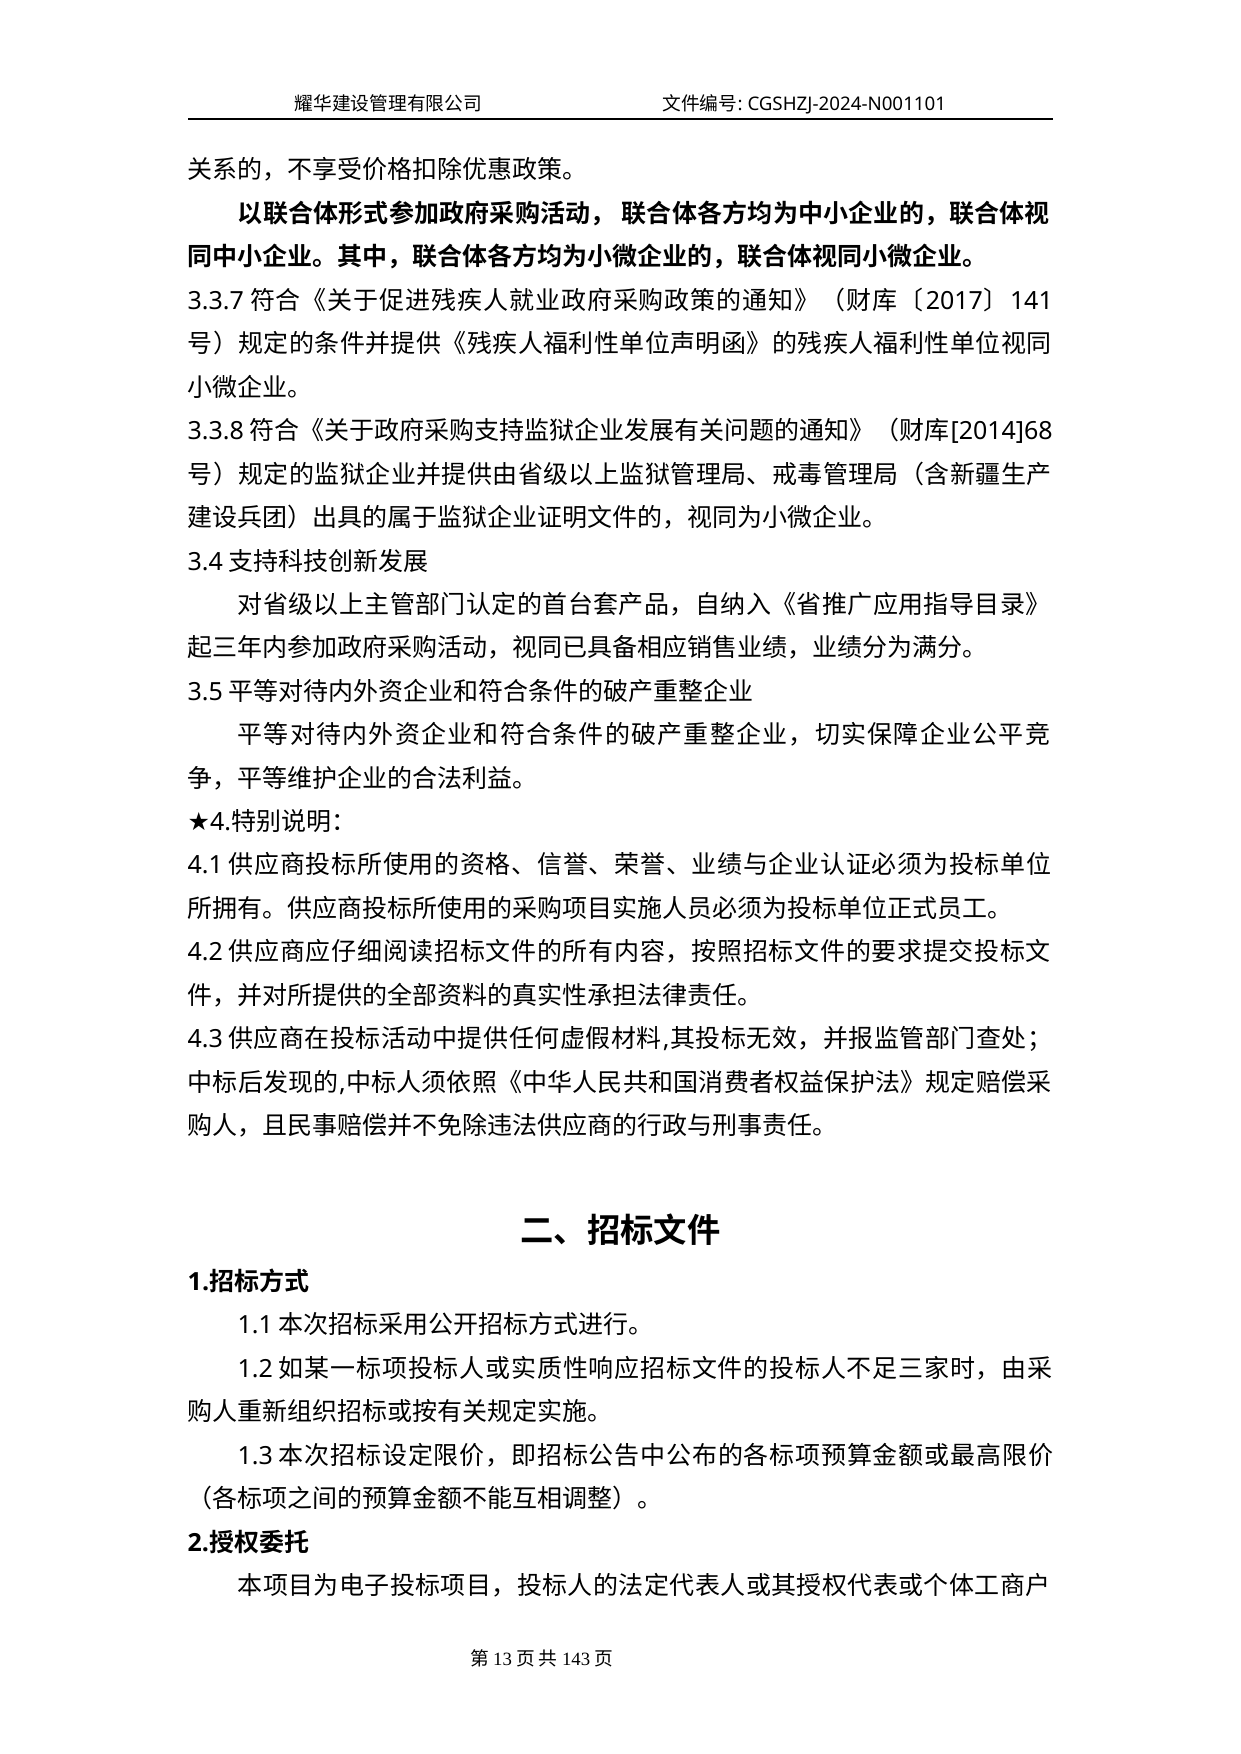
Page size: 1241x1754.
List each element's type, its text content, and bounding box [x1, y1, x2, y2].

text ★4.特别说明： [187, 802, 1053, 838]
text 3.4支持科技创新发展 [187, 541, 1053, 577]
text 二、招标文件 [187, 1203, 1053, 1252]
text 3.3.7符合《关于促进残疾人就业政府采购政策的通知》（财库〔2017〕141号）规定的条件并提供《残疾人福利性单位声明函》的残疾人福利性单位视同小微企业。 [187, 280, 1053, 403]
text 平等对待内外资企业和符合条件的破产重整企业，切实保障企业公平竞争，平等维护企业的合法利益。 [187, 715, 1053, 794]
text 2.授权委托 [187, 1522, 1053, 1558]
text 4.3供应商在投标活动中提供任何虚假材料,其投标无效，并报监管部门查处；中标后发现的,中标人须依照《中华人民共和国消费者权益保护法》规定赔偿采购人，且民事赔偿并不免除违法供应商的行政与刑事责任。 [187, 1019, 1053, 1142]
text 4.1供应商投标所使用的资格、信誉、荣誉、业绩与企业认证必须为投标单位所拥有。供应商投标所使用的采购项目实施人员必须为投标单位正式员工。 [187, 845, 1053, 925]
text 1.招标方式 [187, 1261, 1053, 1298]
text 4.2供应商应仔细阅读招标文件的所有内容，按照招标文件的要求提交投标文件，并对所提供的全部资料的真实性承担法律责任。 [187, 932, 1053, 1012]
text 3.3.8符合《关于政府采购支持监狱企业发展有关问题的通知》（财库[2014]68号）规定的监狱企业并提供由省级以上监狱管理局、戒毒管理局（含新疆生产建设兵团）出具的属于监狱企业证明文件的，视同为小微企业。 [187, 411, 1053, 534]
text 1.1本次招标采用公开招标方式进行。 [187, 1305, 1053, 1341]
text 1.3本次招标设定限价，即招标公告中公布的各标项预算金额或最高限价（各标项之间的预算金额不能互相调整）。 [187, 1435, 1053, 1515]
text 1.2如某一标项投标人或实质性响应招标文件的投标人不足三家时，由采购人重新组织招标或按有关规定实施。 [187, 1348, 1053, 1428]
text 3.5平等对待内外资企业和符合条件的破产重整企业 [187, 671, 1053, 707]
text 以联合体形式参加政府采购活动， 联合体各方均为中小企业的，联合体视同中小企业。其中，联合体各方均为小微企业的，联合体视同小微企业。 [187, 193, 1053, 273]
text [187, 1565, 1053, 1602]
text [187, 150, 1053, 186]
text 对省级以上主管部门认定的首台套产品，自纳入《省推广应用指导目录》起三年内参加政府采购活动，视同已具备相应销售业绩，业绩分为满分。 [187, 584, 1053, 664]
